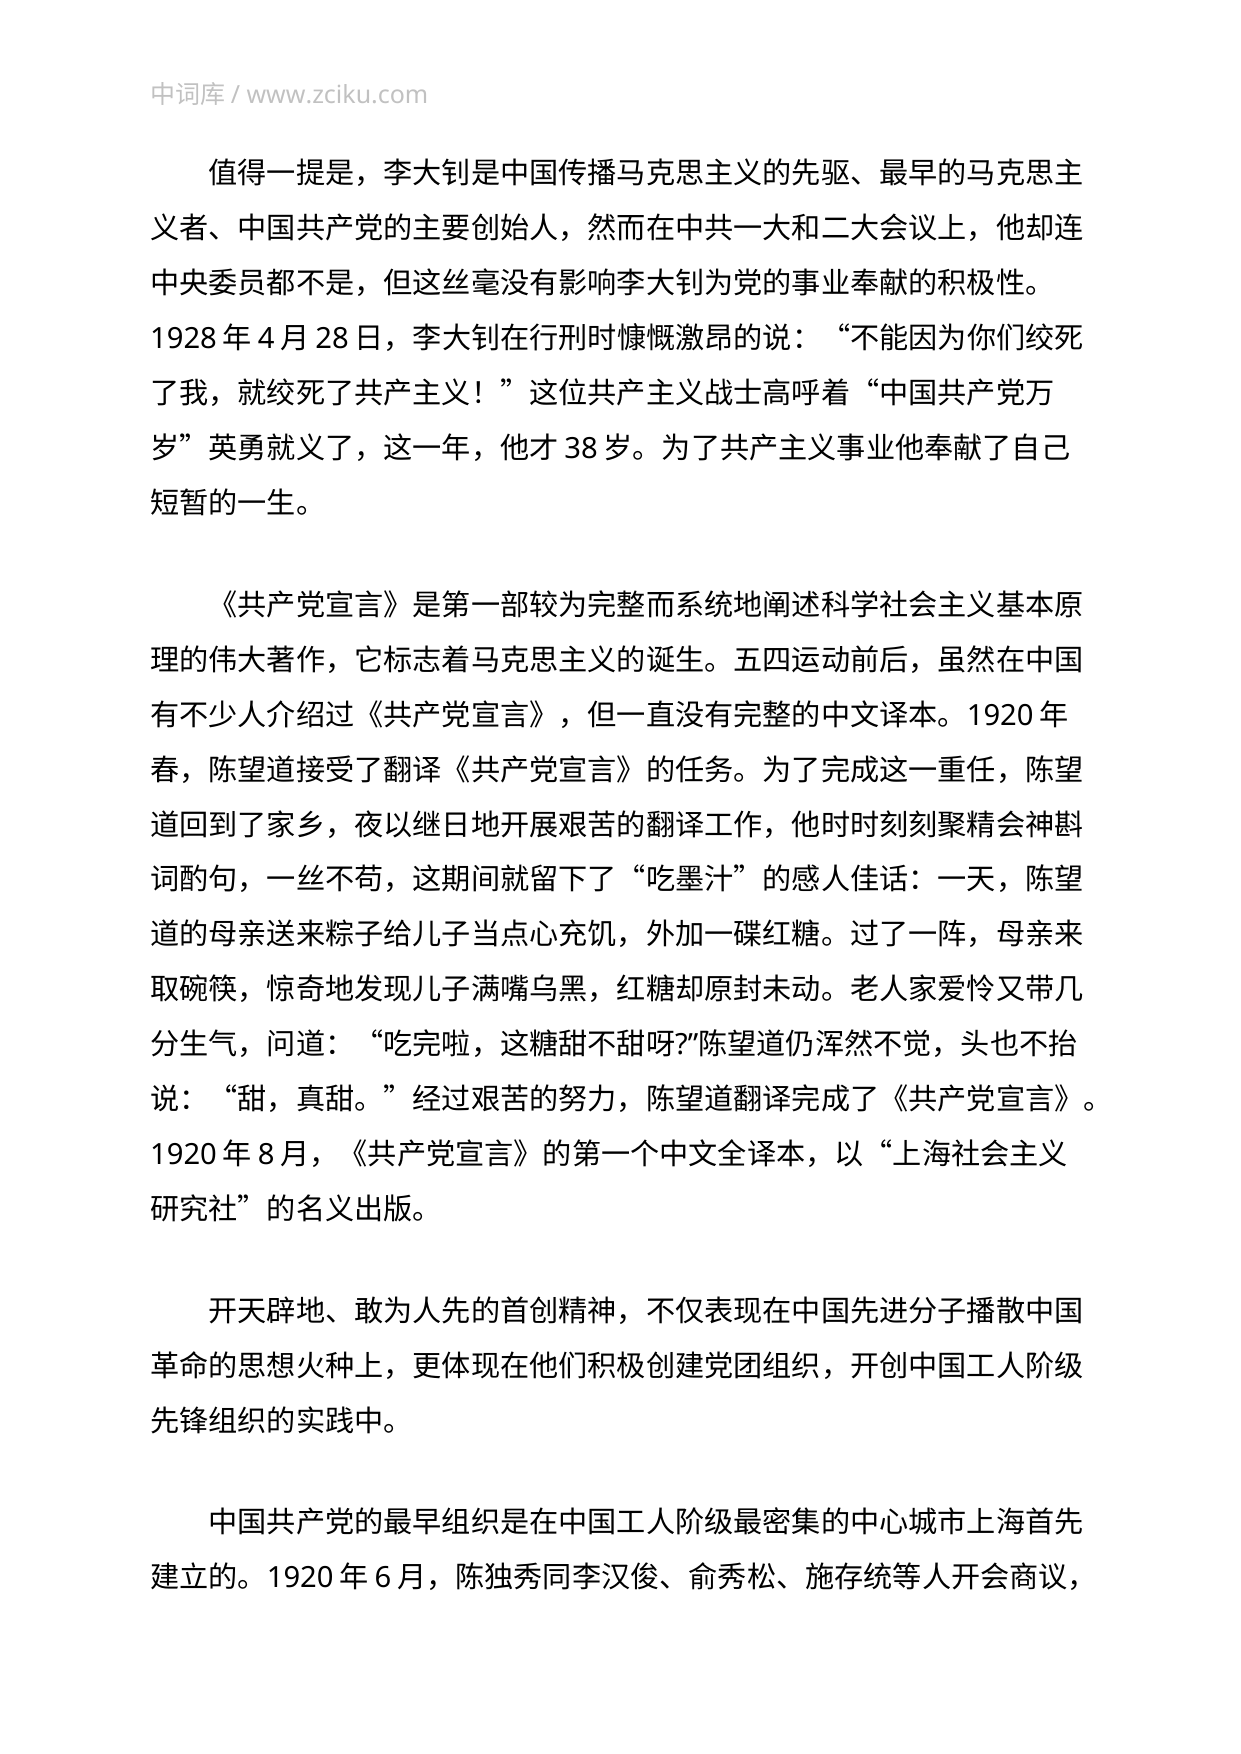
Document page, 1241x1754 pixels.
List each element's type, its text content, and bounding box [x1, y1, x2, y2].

text 值得一提是，李大钊是中国传播马克思主义的先驱、最早的马克思主义者、中国共产党的主要创始人，然而在中共一大和二大会议上，他却连中央委员都不是，但这丝毫没有影响李大钊为党的事业奉献的积极性。1928年4月28日，李大钊在行刑时慷慨激昂的说：“不能因为你们绞死了我，就绞死了共产主义！”这位共产主义战士高呼着“中国共产党万岁”英勇就义了，这一年，他才38岁。为了共产主义事业他奉献了自己短暂的一生。 [150, 150, 1090, 522]
text 《共产党宣言》是第一部较为完整而系统地阐述科学社会主义基本原理的伟大著作，它标志着马克思主义的诞生。五四运动前后，虽然在中国有不少人介绍过《共产党宣言》，但一直没有完整的中文译本。1920年春，陈望道接受了翻译《共产党宣言》的任务。为了完成这一重任，陈望道回到了家乡，夜以继日地开展艰苦的翻译工作，他时时刻刻聚精会神斟词酌句，一丝不苟，这期间就留下了“吃墨汁”的感人佳话：一天，陈望道的母亲送来粽子给儿子当点心充饥，外加一碟红糖。过了一阵，母亲来取碗筷，惊奇地发现儿子满嘴乌黑，红糖却原封未动。老人家爱怜又带几分生气，问道：“吃完啦，这糖甜不甜呀?”陈望道仍浑然不觉，头也不抬说：“甜，真甜。”经过艰苦的努力，陈望道翻译完成了《共产党宣言》。1920年8月，《共产党宣言》的第一个中文全译本，以“上海社会主义研究社”的名义出版。 [150, 581, 1090, 1228]
text 开天辟地、敢为人先的首创精神，不仅表现在中国先进分子播散中国革命的思想火种上，更体现在他们积极创建党团组织，开创中国工人阶级先锋组织的实践中。 [150, 1287, 1090, 1439]
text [150, 1499, 1090, 1596]
